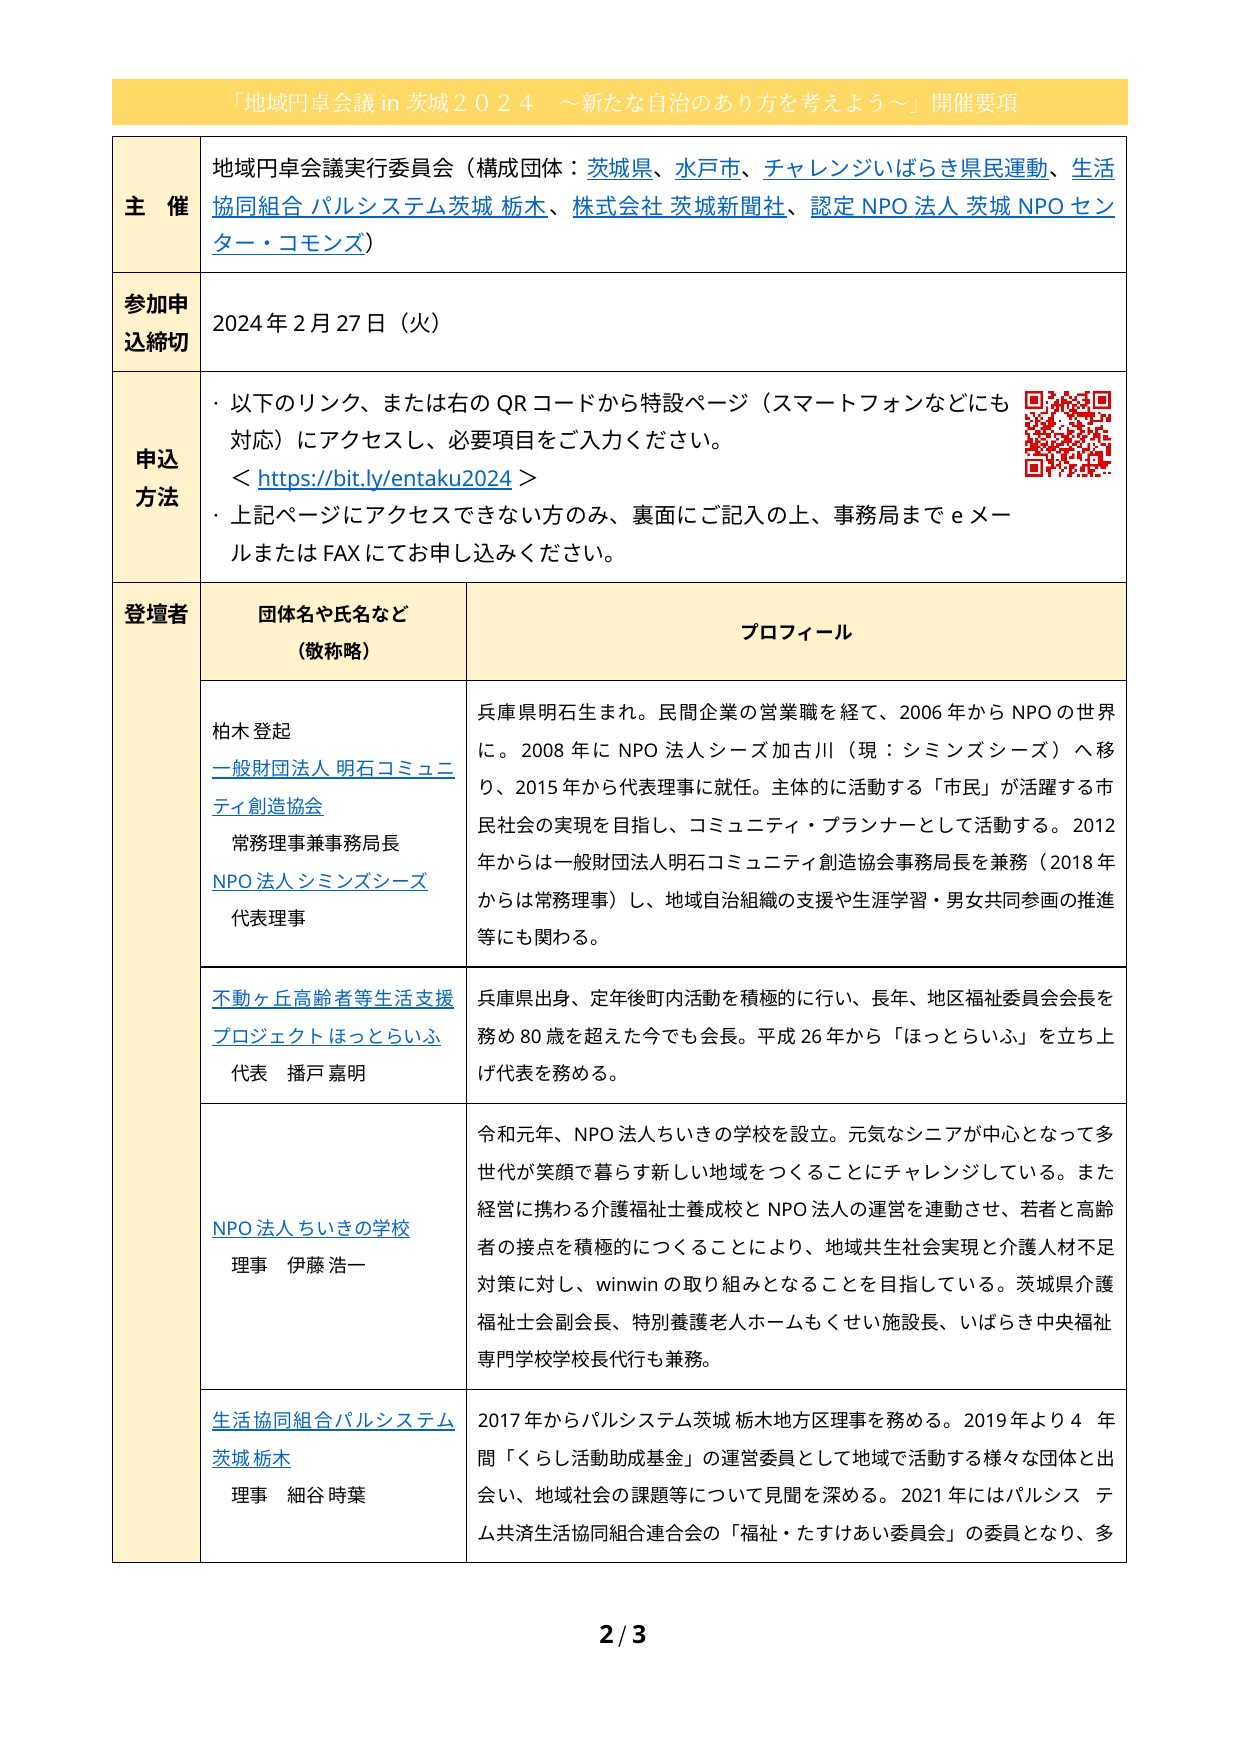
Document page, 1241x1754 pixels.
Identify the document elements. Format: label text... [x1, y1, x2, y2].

table_cell 申込 方法 [113, 372, 200, 582]
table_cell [201, 1390, 466, 1562]
table_cell 地域円卓会議実行委員会（構成団体：茨城県、水戸市、チャレンジいばらき県民運動、生活 協同組合 パルシステム茨城 栃木、株式会社 茨城新聞社、認定NPO法人 茨城NPOセンター・コモンズ） [201, 137, 1126, 272]
table_cell 主 催 [113, 137, 200, 272]
picture [1014, 380, 1121, 487]
table_cell 2024年2月27日（火） [201, 273, 1126, 371]
table_cell 兵庫県出身、定年後町内活動を積極的に行い、長年、地区福祉委員会会長を務め80歳を超えた今でも会長。平成26年から「ほっとらいふ」を立ち上げ代表を務める。 [467, 968, 1126, 1102]
table_cell 以下のリンク、または右のQRコードから特設ページ（スマートフォンなどにも対応）にアクセスし、必要項目をご入力ください。 ＜ https://bit.ly/entaku2024 ＞ 上記ページにアクセスできない方のみ、裏面にご記入の上、事務局までeメールまたはFAXにてお申し込みください。 [201, 372, 1126, 582]
table_cell 兵庫県明石生まれ。民間企業の営業職を経て、2006年からNPOの世界に。2008年にNPO法人シーズ加古川（現：シミンズシーズ）へ移り、2015年から代表理事に就任。主体的に活動する「市民」が活躍する市民社会の実現を目指し、コミュニティ・プランナーとして活動する。2012年からは一般財団法人明石コミュニティ創造協会事務局長を兼務（2018年からは常務理事）し、地域自治組織の支援や生涯学習・男女共同参画の推進等にも関わる。 [467, 681, 1126, 966]
table_cell 令和元年、NPO法人ちいきの学校を設立。元気なシニアが中心となって多 世代が笑顔で暮らす新しい地域をつくることにチャレンジしている。また 経営に携わる介護福祉士養成校とNPO法人の運営を連動させ、若者と高齢者の接点を積極的につくることにより、地域共生社会実現と介護人材不足 対策に対し、winwinの取り組みとなることを目指している。茨城県介護 福祉士会副会長、特別養護老人ホームもくせい施設長、いばらき中央福祉 専門学校学校長代行も兼務。 [467, 1104, 1126, 1388]
table_cell 不動ヶ丘高齢者等生活支援プロジェクト ほっとらいふ 代表 播戸 嘉明 [201, 968, 466, 1102]
table_cell NPO法人 ちいきの学校 理事 伊藤 浩一 [201, 1104, 466, 1388]
table_cell 参加申込締切 [113, 273, 200, 371]
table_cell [467, 1390, 1126, 1562]
table_cell プロフィール [467, 583, 1126, 680]
table_cell 登壇者 [113, 583, 200, 1562]
table_cell 柏木 登起 一般財団法人 明石コミュニティ創造協会 常務理事兼事務局長 NPO法人 シミンズシーズ 代表理事 [201, 681, 466, 966]
table_cell 団体名や氏名など （敬称略） [201, 583, 466, 680]
